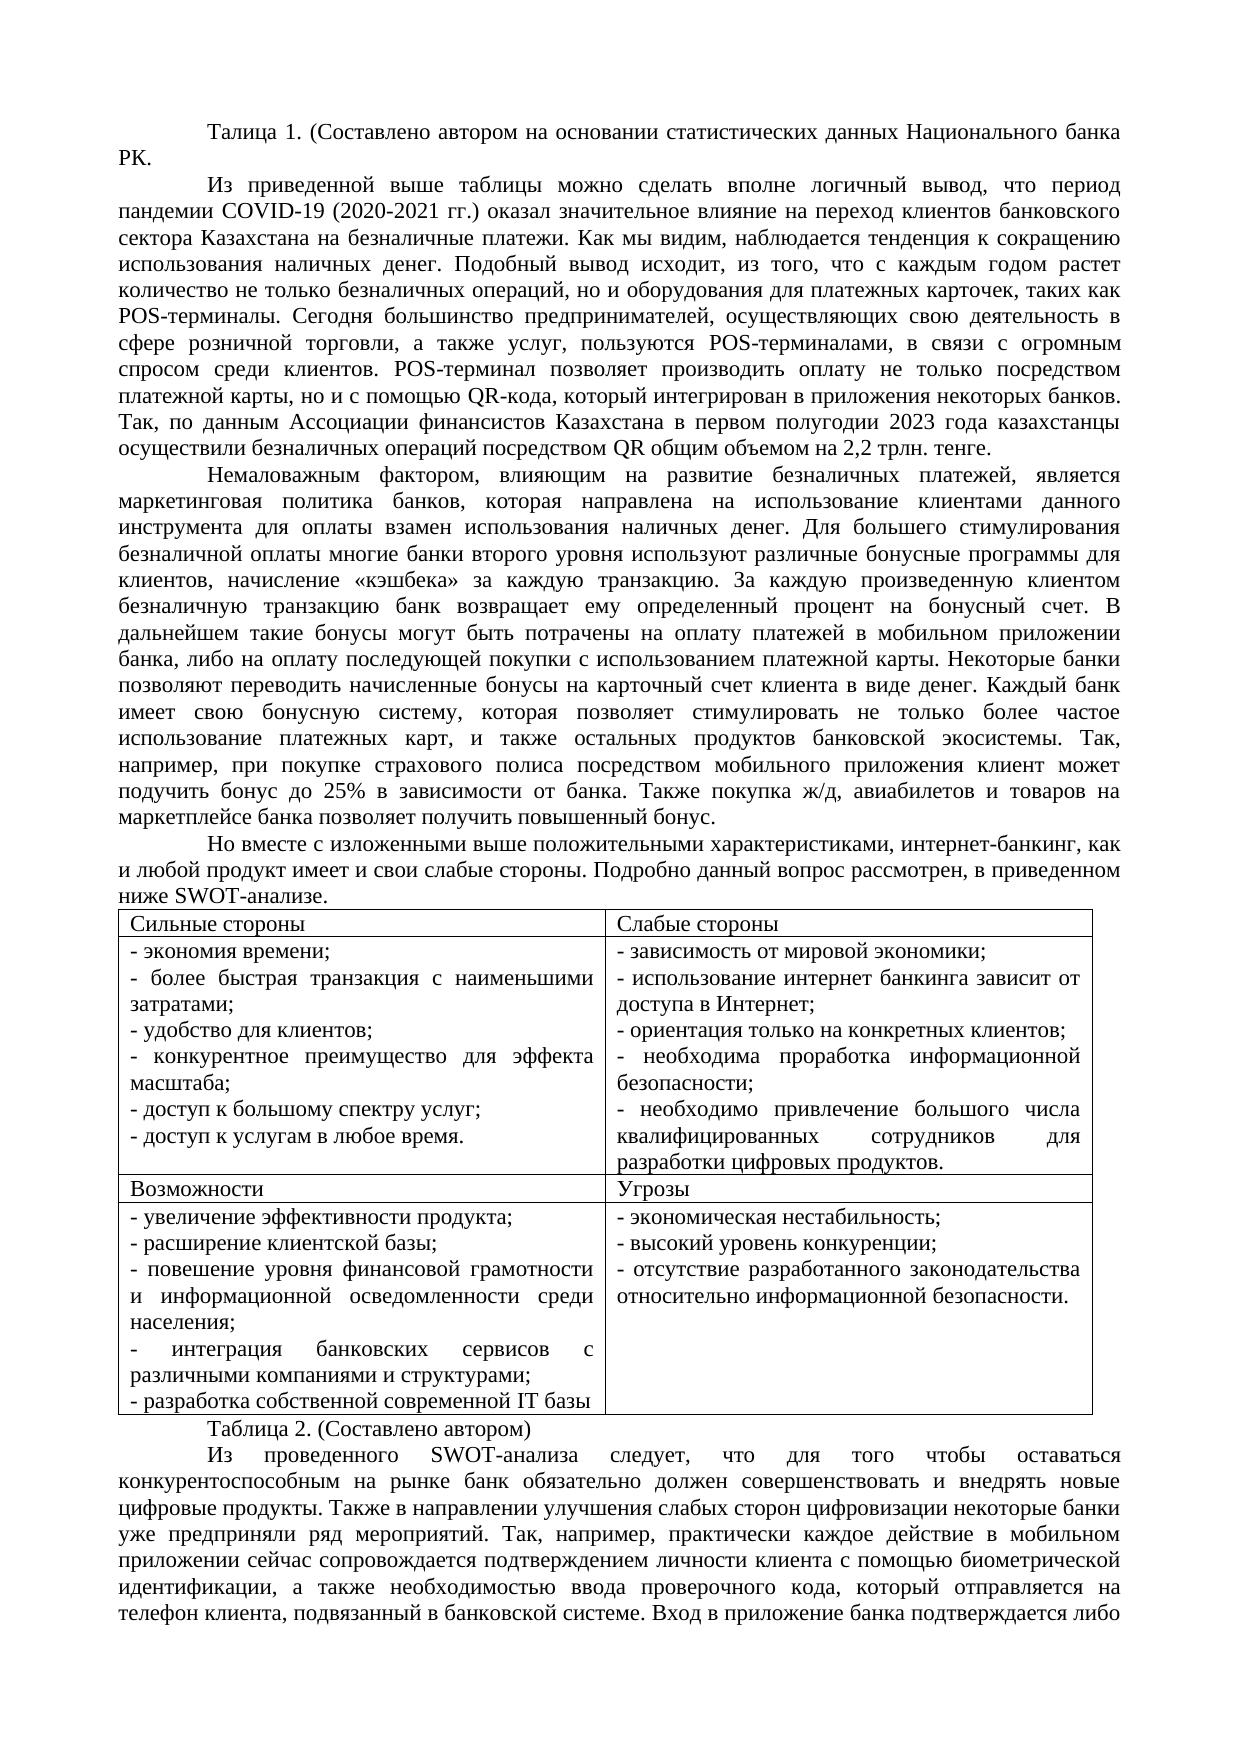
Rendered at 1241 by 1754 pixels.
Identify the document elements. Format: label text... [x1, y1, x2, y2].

table_cell - зависимость от мировой экономики; - использование интернет банкинга зависит от доступа в Интернет; - ориентация только на конкретных клиентов; - необходима проработка информационной безопасности; - необходимо привлечение большого числа квалифицированных сотрудников для разработки цифровых продуктов. [606, 937, 1092, 1174]
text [118, 1441, 1122, 1626]
table_header Слабые стороны [606, 910, 1092, 936]
table_cell - экономия времени; - более быстрая транзакция с наименьшими затратами; - удобство для клиентов; - конкурентное преимущество для эффекта масштаба; - доступ к большому спектру услуг; - доступ к услугам в любое время. [119, 937, 605, 1174]
text Но вместе с изложенными выше положительными характеристиками, интернет-банкинг, как и любой продукт имеет и свои слабые стороны. Подробно данный вопрос рассмотрен, в приведенном ниже SWOT-анализе. [118, 830, 1122, 909]
table_header Сильные стороны [119, 910, 605, 936]
table_cell Угрозы [606, 1175, 1092, 1202]
text Немаловажным фактором, влияющим на развитие безналичных платежей, является маркетинговая политика банков, которая направлена на использование клиентами данного инструмента для оплаты взамен использования наличных денег. Для большего стимулирования безналичной оплаты многие банки второго уровня используют различные бонусные программы для клиентов, начисление «кэшбека» за каждую транзакцию. За каждую произведенную клиентом безналичную транзакцию банк возвращает ему определенный процент на бонусный счет. В дальнейшем такие бонусы могут быть потрачены на оплату платежей в мобильном приложении банка, либо на оплату последующей покупки с использованием платежной карты. Некоторые банки позволяют переводить начисленные бонусы на карточный счет клиента в виде денег. Каждый банк имеет свою бонусную систему, которая позволяет стимулировать не только более частое использование платежных карт, и также остальных продуктов банковской экосистемы. Так, например, при покупке страхового полиса посредством мобильного приложения клиент может подучить бонус до 25% в зависимости от банка. Также покупка ж/д, авиабилетов и товаров на маркетплейсе банка позволяет получить повышенный бонус. [118, 461, 1122, 830]
table_cell Возможности [119, 1175, 605, 1202]
table_cell - увеличение эффективности продукта; - расширение клиентской базы; - повешение уровня финансовой грамотности и информационной осведомленности среди населения; - интеграция банковских сервисов с различными компаниями и структурами; - разработка собственной современной IT базы [119, 1203, 605, 1414]
table_cell - экономическая нестабильность; - высокий уровень конкуренции; - отсутствие разработанного законодательства относительно информационной безопасности. [606, 1203, 1092, 1414]
text Из приведенной выше таблицы можно сделать вполне логичный вывод, что период пандемии COVID-19 (2020-2021 гг.) оказал значительное влияние на переход клиентов банковского сектора Казахстана на безналичные платежи. Как мы видим, наблюдается тенденция к сокращению использования наличных денег. Подобный вывод исходит, из того, что с каждым годом растет количество не только безналичных операций, но и оборудования для платежных карточек, таких как POS-терминалы. Сегодня большинство предпринимателей, осуществляющих свою деятельность в сфере розничной торговли, а также услуг, пользуются POS-терминалами, в связи с огромным спросом среди клиентов. POS-терминал позволяет производить оплату не только посредством платежной карты, но и с помощью QR-кода, который интегрирован в приложения некоторых банков. Так, по данным Ассоциации финансистов Казахстана в первом полугодии 2023 года казахстанцы осуществили безналичных операций посредством QR общим объемом на 2,2 трлн. тенге. [118, 171, 1122, 461]
text Талица 1. (Составлено автором на основании статистических данных Национального банка РК. [118, 118, 1122, 171]
text Таблица 2. (Составлено автором) [118, 1415, 1122, 1441]
